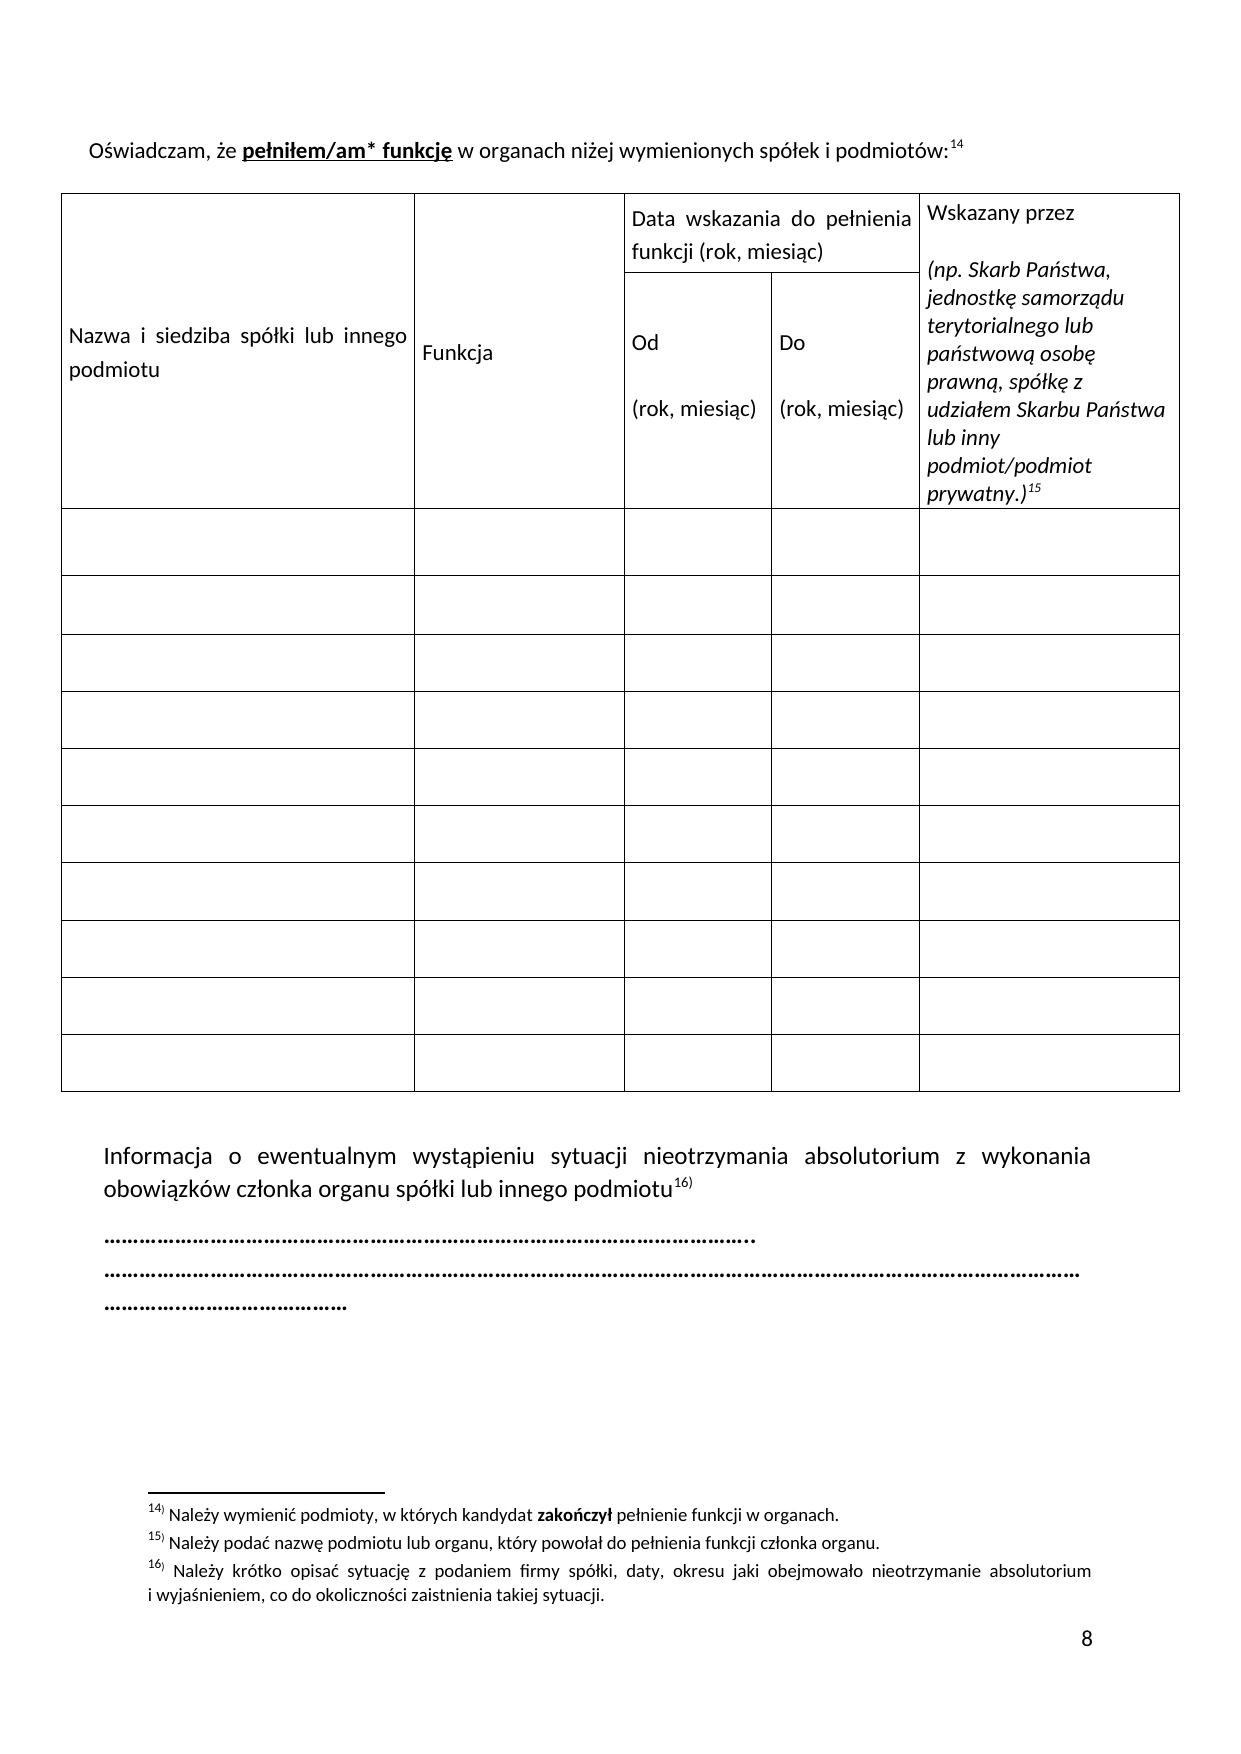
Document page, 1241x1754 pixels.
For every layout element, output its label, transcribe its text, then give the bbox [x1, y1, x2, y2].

table_cell [415, 509, 624, 574]
table_cell [772, 509, 919, 574]
table_cell [625, 863, 771, 919]
table_cell [62, 509, 414, 574]
table_cell [625, 692, 771, 748]
table_cell [920, 921, 1179, 977]
table_cell [920, 509, 1179, 574]
table_cell [62, 749, 414, 805]
table_cell [62, 692, 414, 748]
table_cell [920, 863, 1179, 919]
table_cell [62, 635, 414, 691]
table_cell [625, 509, 771, 574]
table_cell [415, 806, 624, 862]
table_cell [62, 978, 414, 1034]
text Informacja o ewentualnym wystąpieniu sytuacji nieotrzymania absolutorium z wykonania obowiązków członka organu spółki lub innego podmiotu) [103, 1138, 1093, 1204]
table_cell [772, 863, 919, 919]
table_cell [62, 806, 414, 862]
table_cell [415, 978, 624, 1034]
table_cell [772, 921, 919, 977]
table_cell [415, 1035, 624, 1091]
table_header Data wskazania do pełnienia funkcji (rok, miesiąc) [625, 194, 919, 272]
table_cell [415, 921, 624, 977]
table_cell [920, 576, 1179, 633]
table_cell [625, 635, 771, 691]
table_cell [920, 692, 1179, 748]
table_cell [62, 921, 414, 977]
table_cell [772, 576, 919, 633]
table_cell [625, 576, 771, 633]
table_cell [62, 863, 414, 919]
table_cell [772, 749, 919, 805]
table_header Funkcja [415, 194, 624, 507]
table_cell [415, 863, 624, 919]
table_cell [772, 978, 919, 1034]
table_cell [772, 635, 919, 691]
table_cell [772, 1035, 919, 1091]
table_header Nazwa i siedziba spółki lub innego podmiotu [62, 194, 414, 507]
table_cell [920, 806, 1179, 862]
table_cell [625, 921, 771, 977]
table_cell Od (rok, miesiąc) [625, 273, 771, 507]
table_cell [920, 1035, 1179, 1091]
table_cell [415, 692, 624, 748]
table_cell [415, 635, 624, 691]
table_cell [920, 978, 1179, 1034]
table_cell [415, 749, 624, 805]
table_cell [625, 1035, 771, 1091]
table_cell [625, 978, 771, 1034]
table_cell [415, 576, 624, 633]
text ………………………………………………………………………………………………..……………………………………………………………………………………………………………………………………………………………..……………………… [103, 1217, 1093, 1317]
table_cell Do (rok, miesiąc) [772, 273, 919, 507]
table_cell [62, 576, 414, 633]
table_cell [625, 749, 771, 805]
table_cell [772, 806, 919, 862]
table_cell [625, 806, 771, 862]
table_header Wskazany przez (np. Skarb Państwa, jednostkę samorządu terytorialnego lub państwową osobę prawną, spółkę z udziałem Skarbu Państwa lub inny podmiot/podmiot prywatny.) [920, 194, 1179, 507]
table_cell [62, 1035, 414, 1091]
table_cell [920, 749, 1179, 805]
table_cell [920, 635, 1179, 691]
table_cell [772, 692, 919, 748]
text Oświadczam, że pełniłem/am* funkcję w organach niżej wymienionych spółek i podmiotów: [74, 131, 1161, 165]
